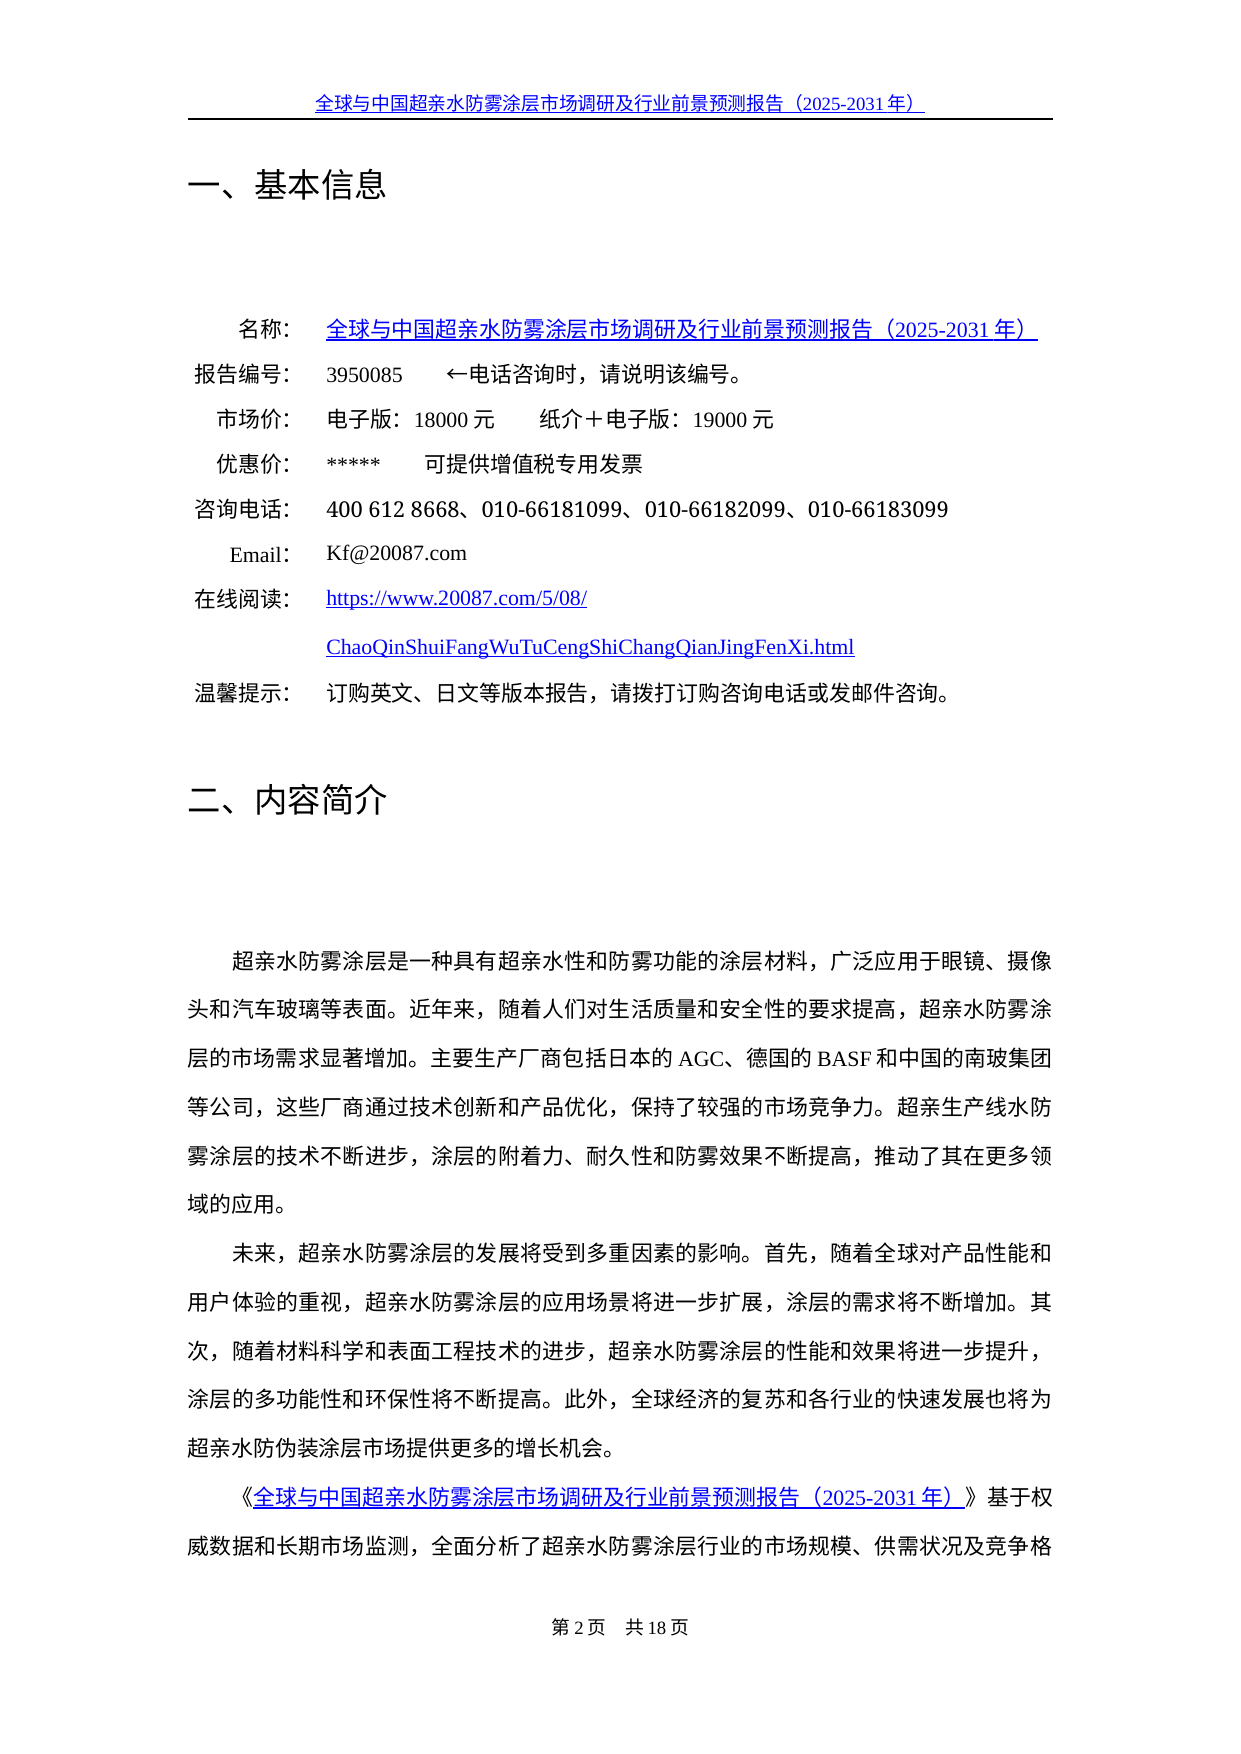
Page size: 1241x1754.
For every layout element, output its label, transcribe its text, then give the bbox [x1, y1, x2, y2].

table_cell 咨询电话： [167, 492, 315, 537]
table_header 名称： [167, 312, 315, 357]
table_cell 400 612 8668、010-66181099、010-66182099、010-66183099 [315, 492, 1073, 537]
title 一、基本信息 [187, 150, 1053, 215]
table_cell 报告编号： [167, 357, 315, 402]
table_cell 3950085 ←电话咨询时，请说明该编号。 [315, 357, 1073, 402]
table_cell Kf@20087.com [315, 537, 1073, 582]
table_cell 优惠价： [167, 447, 315, 492]
table_cell 温馨提示： [167, 675, 315, 720]
table_cell ***** 可提供增值税专用发票 [315, 447, 1073, 492]
table_cell 订购英文、日文等版本报告，请拨打订购咨询电话或发邮件咨询。 [315, 675, 1073, 720]
table_cell 市场价： [167, 402, 315, 447]
table_cell 电子版：18000 元 纸介＋电子版：19000 元 [315, 402, 1073, 447]
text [187, 943, 1053, 1561]
title 二、内容简介 [187, 766, 1053, 831]
table_cell 在线阅读： [167, 582, 315, 675]
table_header 全球与中国超亲水防雾涂层市场调研及行业前景预测报告（2025-2031年） [315, 312, 1073, 357]
table_cell [315, 582, 1073, 675]
table_cell Email： [167, 537, 315, 582]
